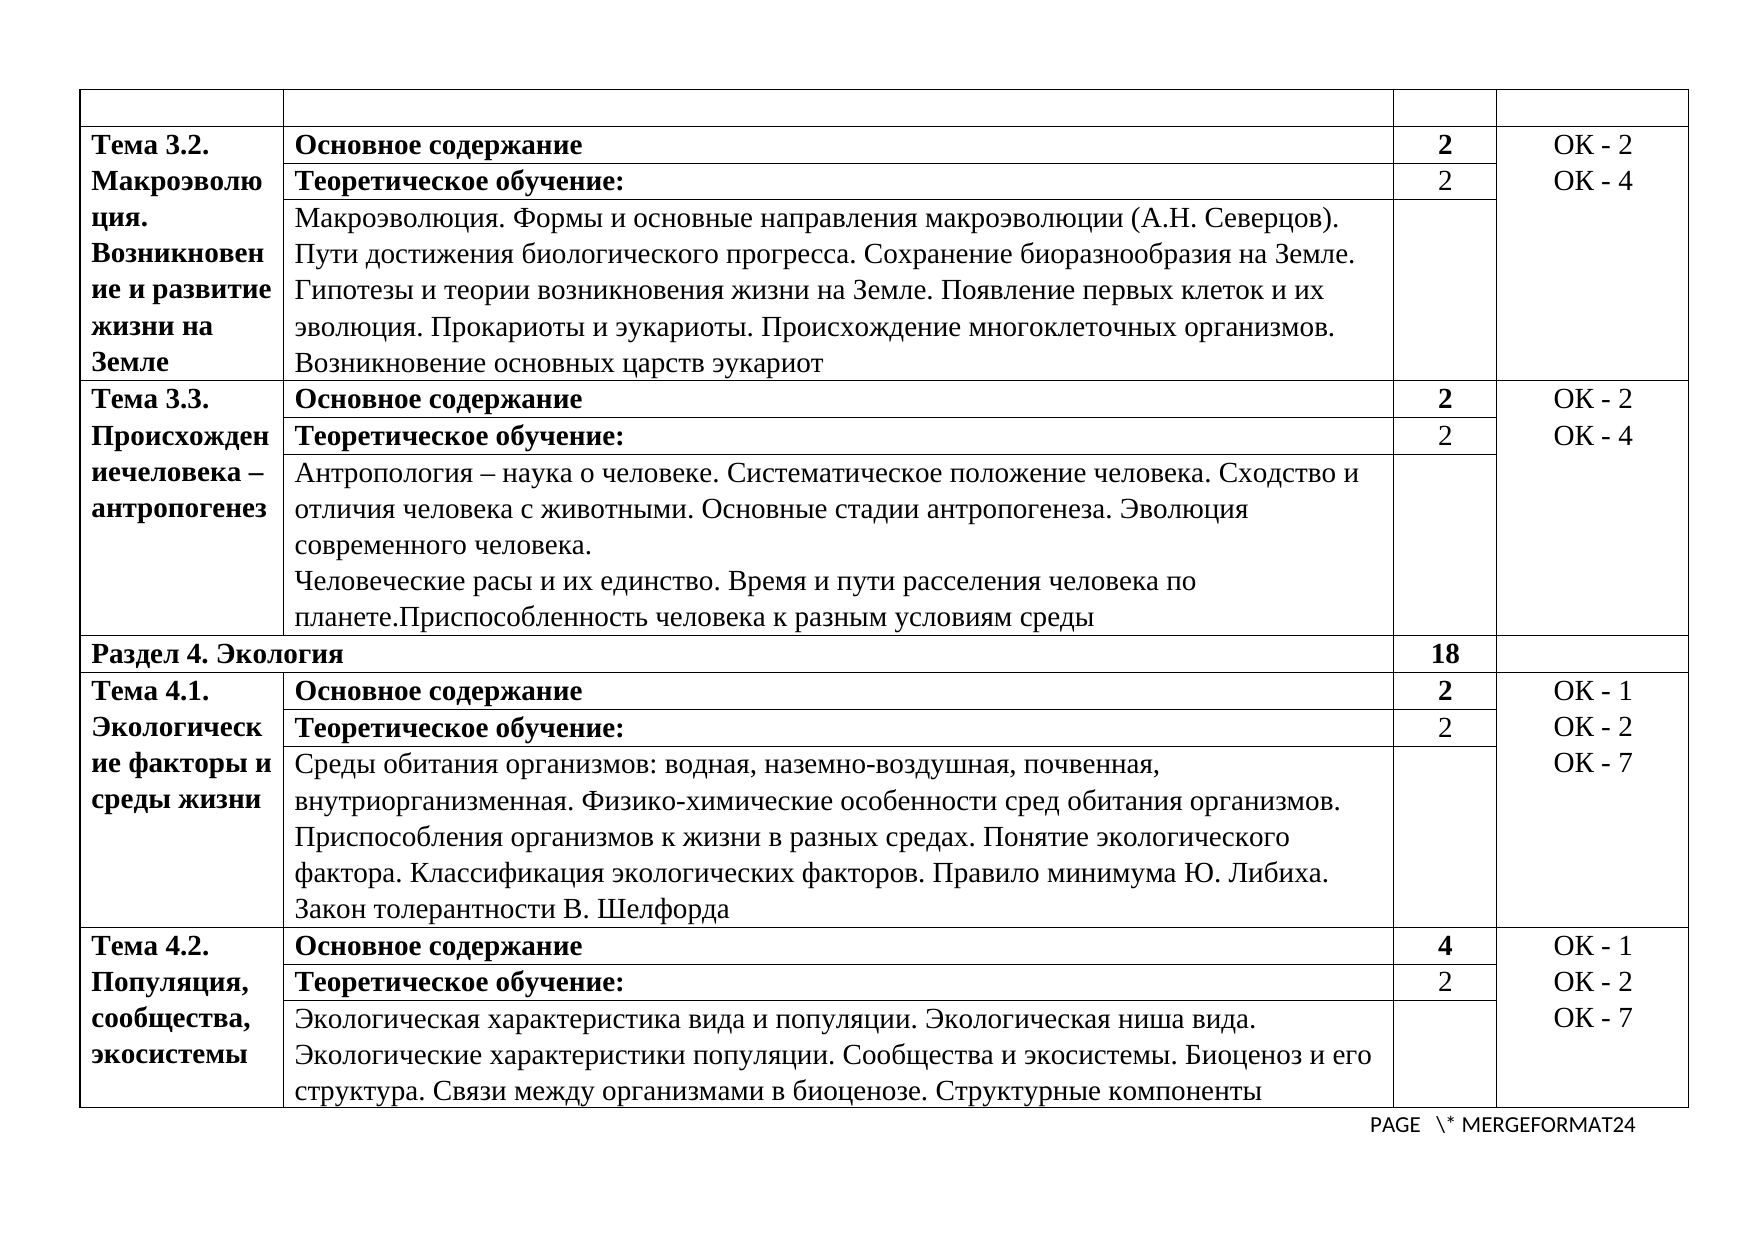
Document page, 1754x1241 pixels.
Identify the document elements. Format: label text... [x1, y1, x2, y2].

table_cell Теоретическое обучение: [284, 164, 1393, 199]
table_cell ОК - 2 ОК - 4 [1497, 381, 1688, 635]
table_cell 2 [1394, 965, 1496, 1000]
table_cell Антропология – наука о человеке. Систематическое положение человека. Сходство и отличия человека с животными. Основные стадии антропогенеза. Эволюция современного человека. Человеческие расы и их единство. Время и пути расселения человека по планете.Приспособленность человека к разным условиям среды [284, 455, 1393, 635]
table_cell 2 [1394, 164, 1496, 199]
table_cell Основное содержание [284, 928, 1393, 963]
table_cell 2 [1394, 673, 1496, 709]
table_cell 4 [1394, 928, 1496, 963]
table_cell [1394, 455, 1496, 635]
table_cell 18 [1394, 636, 1496, 672]
table_cell Раздел 4. Экология [81, 636, 1393, 672]
table_cell Основное содержание [284, 381, 1393, 417]
table_cell ОК - 2 ОК - 4 [1497, 127, 1688, 380]
table_cell Макроэволюция. Формы и основные направления макроэволюции (А.Н. Северцов). Пути достижения биологического прогресса. Сохранение биоразнообразия на Земле. Гипотезы и теории возникновения жизни на Земле. Появление первых клеток и их эволюция. Прокариоты и эукариоты. Происхождение многоклеточных организмов. Возникновение основных царств эукариот [284, 200, 1393, 380]
table_cell Тема 3.3. Происхождениечеловека – антропогенез [81, 381, 283, 635]
table_cell Тема 3.2. Макроэволюция. Возникновение и развитие жизни на Земле [81, 127, 283, 380]
table_cell Теоретическое обучение: [284, 710, 1393, 746]
table_cell Теоретическое обучение: [284, 965, 1393, 1000]
table_cell [1394, 90, 1496, 126]
table_cell Основное содержание [284, 673, 1393, 709]
table_cell ОК - 1 ОК - 2 ОК - 7 [1497, 673, 1688, 927]
table_cell [1497, 636, 1688, 672]
table_cell 2 [1394, 710, 1496, 746]
table_cell Основное содержание [284, 127, 1393, 162]
table_cell 2 [1394, 418, 1496, 454]
table_cell ОК - 1 ОК - 2 ОК - 7 [1497, 928, 1688, 1107]
table_cell Тема 4.2. Популяция, сообщества, экосистемы [81, 928, 283, 1107]
table_cell 2 [1394, 381, 1496, 417]
table_cell Тема 4.1. Экологические факторы и среды жизни [81, 673, 283, 927]
table_cell Теоретическое обучение: [284, 418, 1393, 454]
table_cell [284, 1001, 1393, 1107]
table_cell [1394, 747, 1496, 927]
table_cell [284, 90, 1393, 126]
table_cell 2 [1394, 127, 1496, 162]
table_cell [1394, 1001, 1496, 1107]
table_cell [1394, 200, 1496, 380]
table_cell Среды обитания организмов: водная, наземно-воздушная, почвенная, внутриорганизменная. Физико-химические особенности сред обитания организмов. Приспособления организмов к жизни в разных средах. Понятие экологического фактора. Классификация экологических факторов. Правило минимума Ю. Либиха. Закон толерантности В. Шелфорда [284, 747, 1393, 927]
